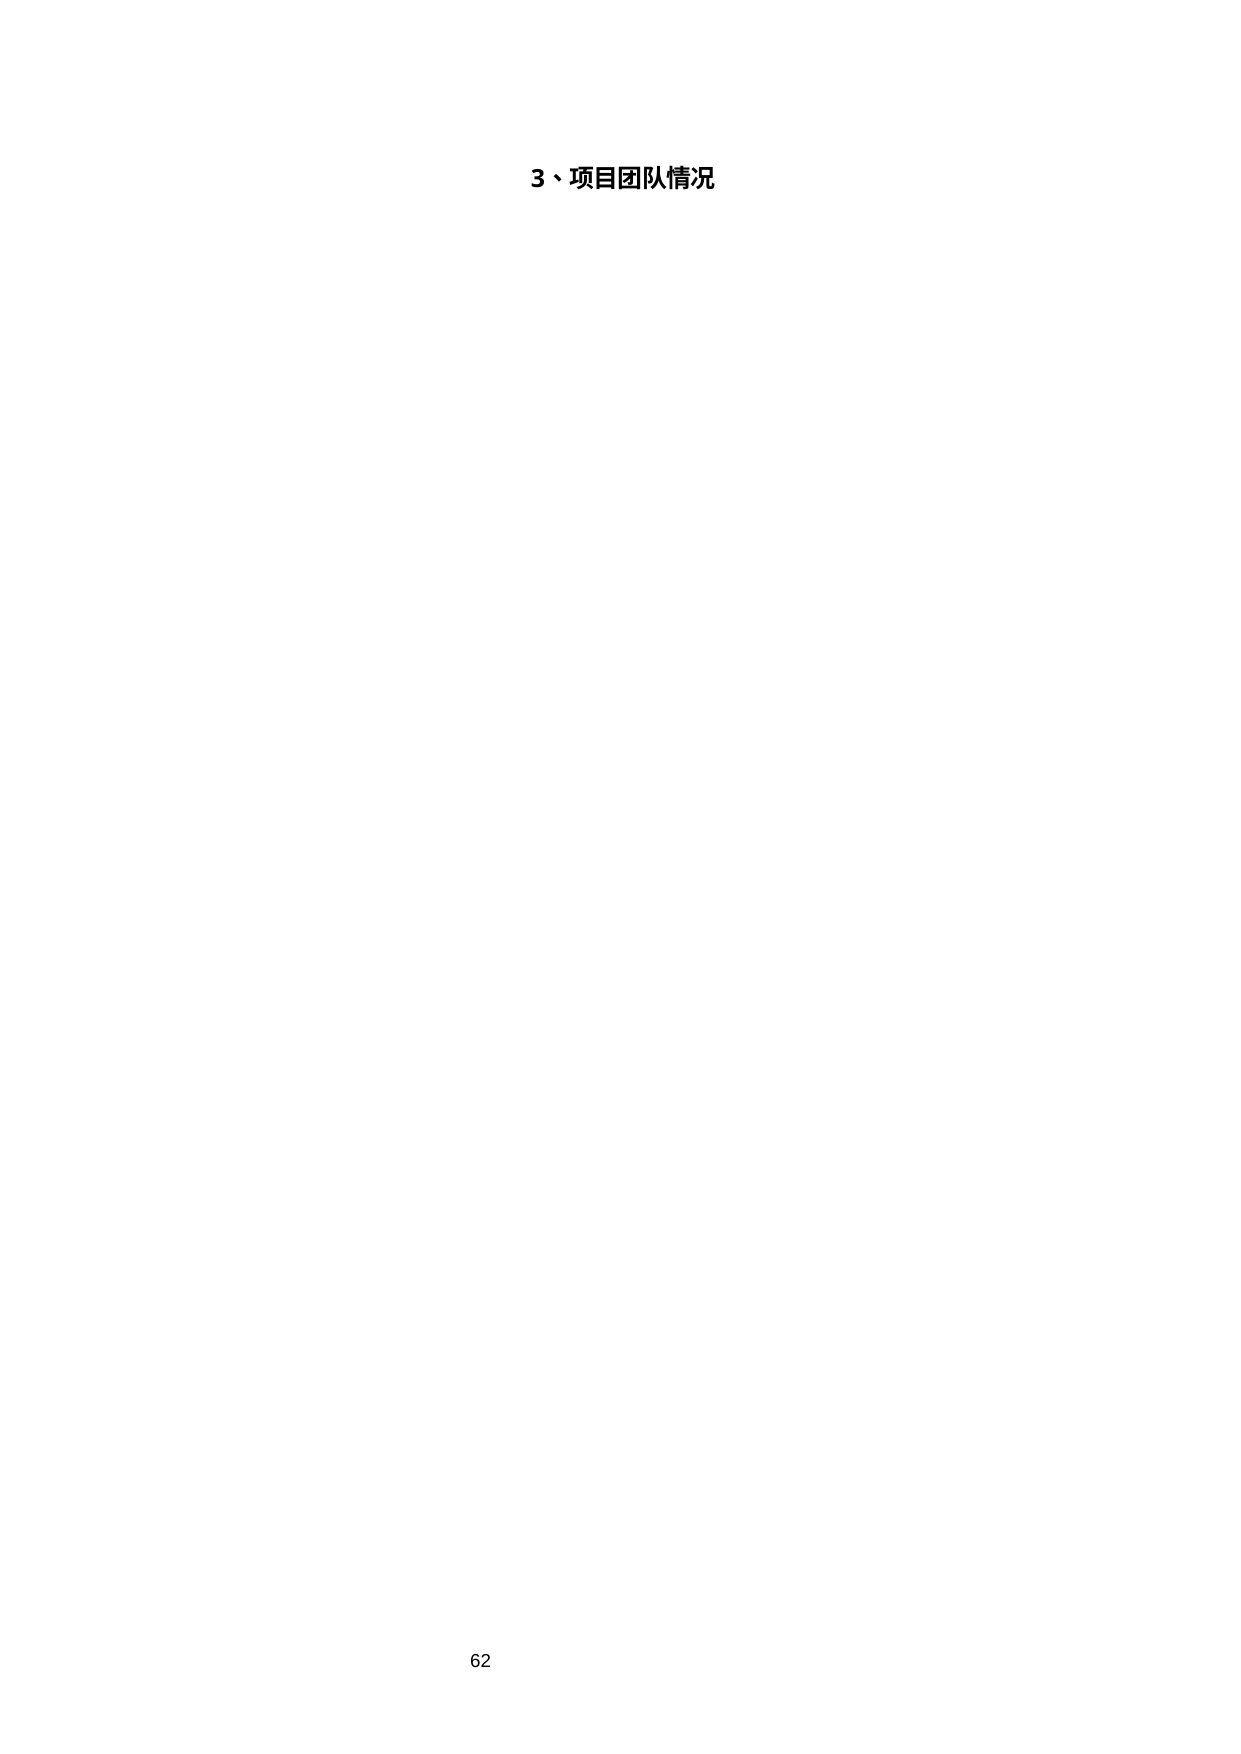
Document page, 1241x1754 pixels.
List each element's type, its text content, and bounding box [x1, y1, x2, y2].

text 3、项目团队情况 [531, 163, 1053, 194]
